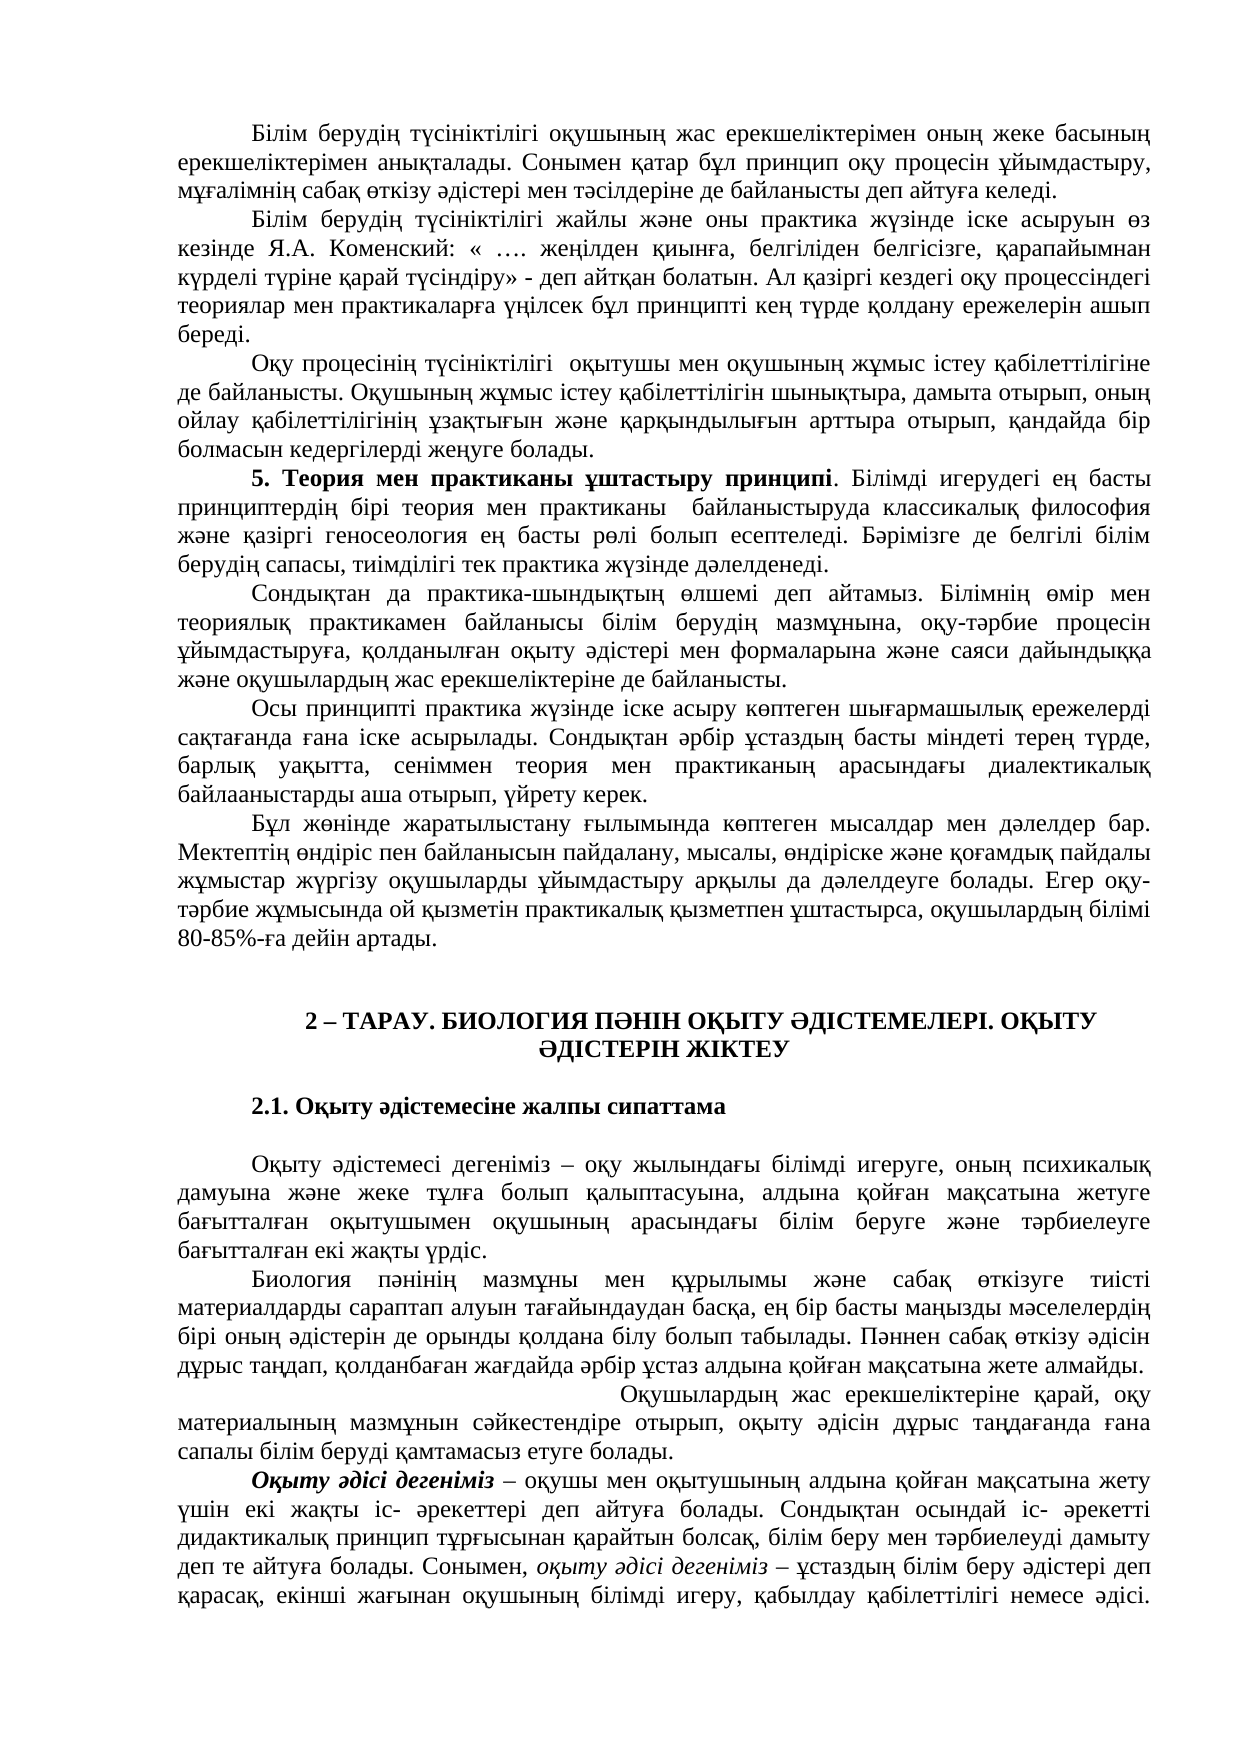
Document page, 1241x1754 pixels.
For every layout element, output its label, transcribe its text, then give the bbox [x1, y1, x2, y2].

text Білім берудің түсініктілігі жайлы және оны практика жүзінде іске асыруын өз кезінде Я.А. Коменский: « …. жеңілден қиынға, белгіліден белгісізге, қарапайымнан күрделі түріне қарай түсіндіру» - деп айтқан болатын. Ал қазіргі кездегі оқу процессіндегі теориялар мен практикаларға үңілсек бұл принципті кең түрде қолдану ережелерін ашып береді. [177, 204, 1152, 348]
text Оқыту әдістемесі дегеніміз – оқу жылындағы білімді игеруге, оның психикалық дамуына және жеке тұлға болып қалыптасуына, алдына қойған мақсатына жетуге бағытталған оқытушымен оқушының арасындағы білім беруге және тәрбиелеуге бағытталған екі жақты үрдіс. [177, 1149, 1152, 1264]
text 2.1. Оқыту әдістемесіне жалпы сипаттама [251, 1091, 1152, 1120]
text Биология пәнінің мазмұны мен құрылымы және сабақ өткізуге тиісті материалдарды сараптап алуын тағайындаудан басқа, ең бір басты маңызды мәселелердің бірі оның әдістерін де орынды қолдана білу болып табылады. Пәннен сабақ өткізу әдісін дұрыс таңдап, қолданбаған жағдайда әрбір ұстаз алдына қойған мақсатына жете алмайды. Оқушылардың жас ерекшеліктеріне қарай, оқу материалының мазмұнын сәйкестендіре отырып, оқыту әдісін дұрыс таңдағанда ғана сапалы білім беруді қамтамасыз етуге болады. [177, 1264, 1152, 1465]
text Осы принципті практика жүзінде іске асыру көптеген шығармашылық ережелерді сақтағанда ғана іске асырылады. Сондықтан әрбір ұстаздың басты міндеті терең түрде, барлық уақытта, сеніммен теория мен практиканың арасындағы диалектикалық байлааныстарды аша отырып, үйрету керек. [177, 693, 1152, 808]
text 2 – ТАРАУ. БИОЛОГИЯ ПӘНІН ОҚЫТУ ӘДІСТЕМЕЛЕРІ. ОҚЫТУ ӘДІСТЕРІН ЖІКТЕУ [177, 1006, 1152, 1063]
text Сондықтан да практика-шындықтың өлшемі деп айтамыз. Білімнің өмір мен теориялық практикамен байланысы білім берудің мазмұнына, оқу-тәрбие процесін ұйымдастыруға, қолданылған оқыту әдістері мен формаларына және саяси дайындыққа және оқушылардың жас ерекшеліктеріне де байланысты. [177, 578, 1152, 693]
text Білім берудің түсініктілігі оқушының жас ерекшеліктерімен оның жеке басының ерекшеліктерімен анықталады. Сонымен қатар бұл принцип оқу процесін ұйымдастыру, мұғалімнің сабақ өткізу әдістері мен тәсілдеріне де байланысты деп айтуға келеді. [177, 118, 1152, 204]
text Бұл жөнінде жаратылыстану ғылымында көптеген мысалдар мен дәлелдер бар. Мектептің өндіріс пен байланысын пайдалану, мысалы, өндіріске және қоғамдық пайдалы жұмыстар жүргізу оқушыларды ұйымдастыру арқылы да дәлелдеуге болады. Егер оқу-тәрбие жұмысында ой қызметін практикалық қызметпен ұштастырса, оқушылардың білімі 80-85%-ға дейін артады. [177, 808, 1152, 952]
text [177, 1465, 1152, 1609]
text 5. Теория мен практиканы ұштастыру принципі. Білімді игерудегі ең басты принциптердің бірі теория мен практиканы байланыстыруда классикалық философия және қазіргі геносеология ең басты рөлі болып есептеледі. Бәрімізге де белгілі білім берудің сапасы, тиімділігі тек практика жүзінде дәлелденеді. [177, 463, 1152, 578]
text Оқу процесінің түсініктілігі оқытушы мен оқушының жұмыс істеу қабілеттілігіне де байланысты. Оқушының жұмыс істеу қабілеттілігін шынықтыра, дамыта отырып, оның ойлау қабілеттілігінің ұзақтығын және қарқындылығын арттыра отырып, қандайда бір болмасын кедергілерді жеңуге болады. [177, 348, 1152, 463]
